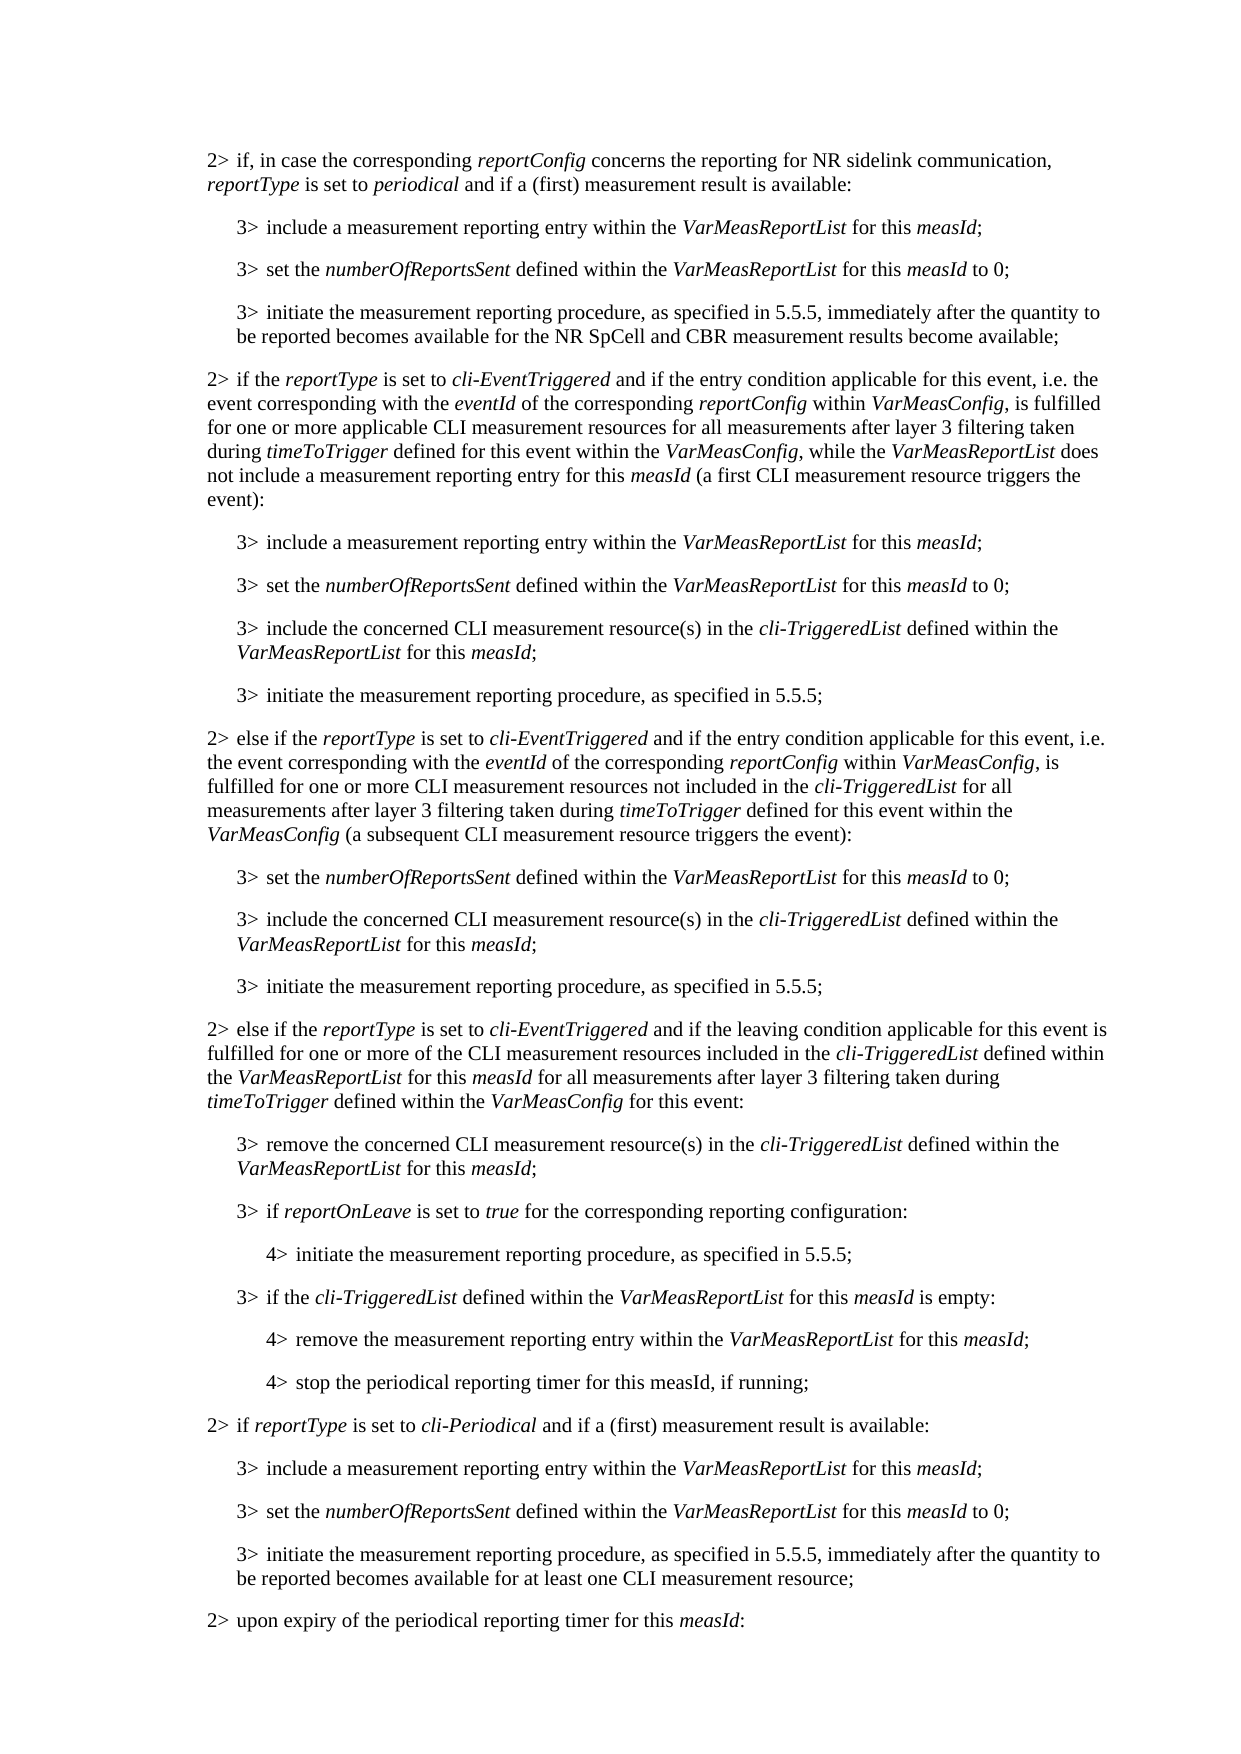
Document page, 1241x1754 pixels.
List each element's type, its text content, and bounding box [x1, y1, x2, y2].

text 2> if reportType is set to cli-Periodical and if a (first) measurement result is available: [207, 1413, 1122, 1437]
text 2> else if the reportType is set to cli-EventTriggered and if the entry condition applicable for this event, i.e. the event corresponding with the eventId of the corresponding reportConfig within VarMeasConfig, is fulfilled for one or more CLI measurement resources not included in the cli-TriggeredList for all measurements after layer 3 filtering taken during timeToTrigger defined for this event within the VarMeasConfig (a subsequent CLI measurement resource triggers the event): [207, 726, 1122, 846]
text 2> upon expiry of the periodical reporting timer for this measId: [207, 1608, 1122, 1632]
text 3> initiate the measurement reporting procedure, as specified in 5.5.5, immediately after the quantity to be reported becomes available for at least one CLI measurement resource; [236, 1541, 1122, 1589]
text 3> if reportOnLeave is set to true for the corresponding reporting configuration: [236, 1199, 1122, 1223]
text 4> stop the periodical reporting timer for this measId, if running; [266, 1370, 1122, 1394]
text 3> include the concerned CLI measurement resource(s) in the cli-TriggeredList defined within the VarMeasReportList for this measId; [236, 907, 1122, 956]
text 3> initiate the measurement reporting procedure, as specified in 5.5.5, immediately after the quantity to be reported becomes available for the NR SpCell and CBR measurement results become available; [236, 300, 1122, 348]
text 3> initiate the measurement reporting procedure, as specified in 5.5.5; [236, 683, 1122, 707]
text 3> include the concerned CLI measurement resource(s) in the cli-TriggeredList defined within the VarMeasReportList for this measId; [236, 616, 1122, 664]
text 3> set the numberOfReportsSent defined within the VarMeasReportList for this measId to 0; [236, 1499, 1122, 1523]
text 3> include a measurement reporting entry within the VarMeasReportList for this measId; [236, 530, 1122, 554]
text 3> if the cli-TriggeredList defined within the VarMeasReportList for this measId is empty: [236, 1284, 1122, 1309]
text 2> if the reportType is set to cli-EventTriggered and if the entry condition applicable for this event, i.e. the event corresponding with the eventId of the corresponding reportConfig within VarMeasConfig, is fulfilled for one or more applicable CLI measurement resources for all measurements after layer 3 filtering taken during timeToTrigger defined for this event within the VarMeasConfig, while the VarMeasReportList does not include a measurement reporting entry for this measId (a first CLI measurement resource triggers the event): [207, 367, 1122, 511]
text 3> initiate the measurement reporting procedure, as specified in 5.5.5; [236, 974, 1122, 998]
text 4> initiate the measurement reporting procedure, as specified in 5.5.5; [266, 1242, 1122, 1266]
text 2> else if the reportType is set to cli-EventTriggered and if the leaving condition applicable for this event is fulfilled for one or more of the CLI measurement resources included in the cli-TriggeredList defined within the VarMeasReportList for this measId for all measurements after layer 3 filtering taken during timeToTrigger defined within the VarMeasConfig for this event: [207, 1017, 1122, 1113]
text 3> set the numberOfReportsSent defined within the VarMeasReportList for this measId to 0; [236, 864, 1122, 889]
text 2> if, in case the corresponding reportConfig concerns the reporting for NR sidelink communication, reportType is set to periodical and if a (first) measurement result is available: [207, 148, 1122, 196]
text 3> set the numberOfReportsSent defined within the VarMeasReportList for this measId to 0; [236, 573, 1122, 597]
text 3> set the numberOfReportsSent defined within the VarMeasReportList for this measId to 0; [236, 257, 1122, 281]
text 3> remove the concerned CLI measurement resource(s) in the cli-TriggeredList defined within the VarMeasReportList for this measId; [236, 1132, 1122, 1180]
text 4> remove the measurement reporting entry within the VarMeasReportList for this measId; [266, 1327, 1122, 1351]
text 3> include a measurement reporting entry within the VarMeasReportList for this measId; [236, 1456, 1122, 1480]
text 3> include a measurement reporting entry within the VarMeasReportList for this measId; [236, 214, 1122, 239]
